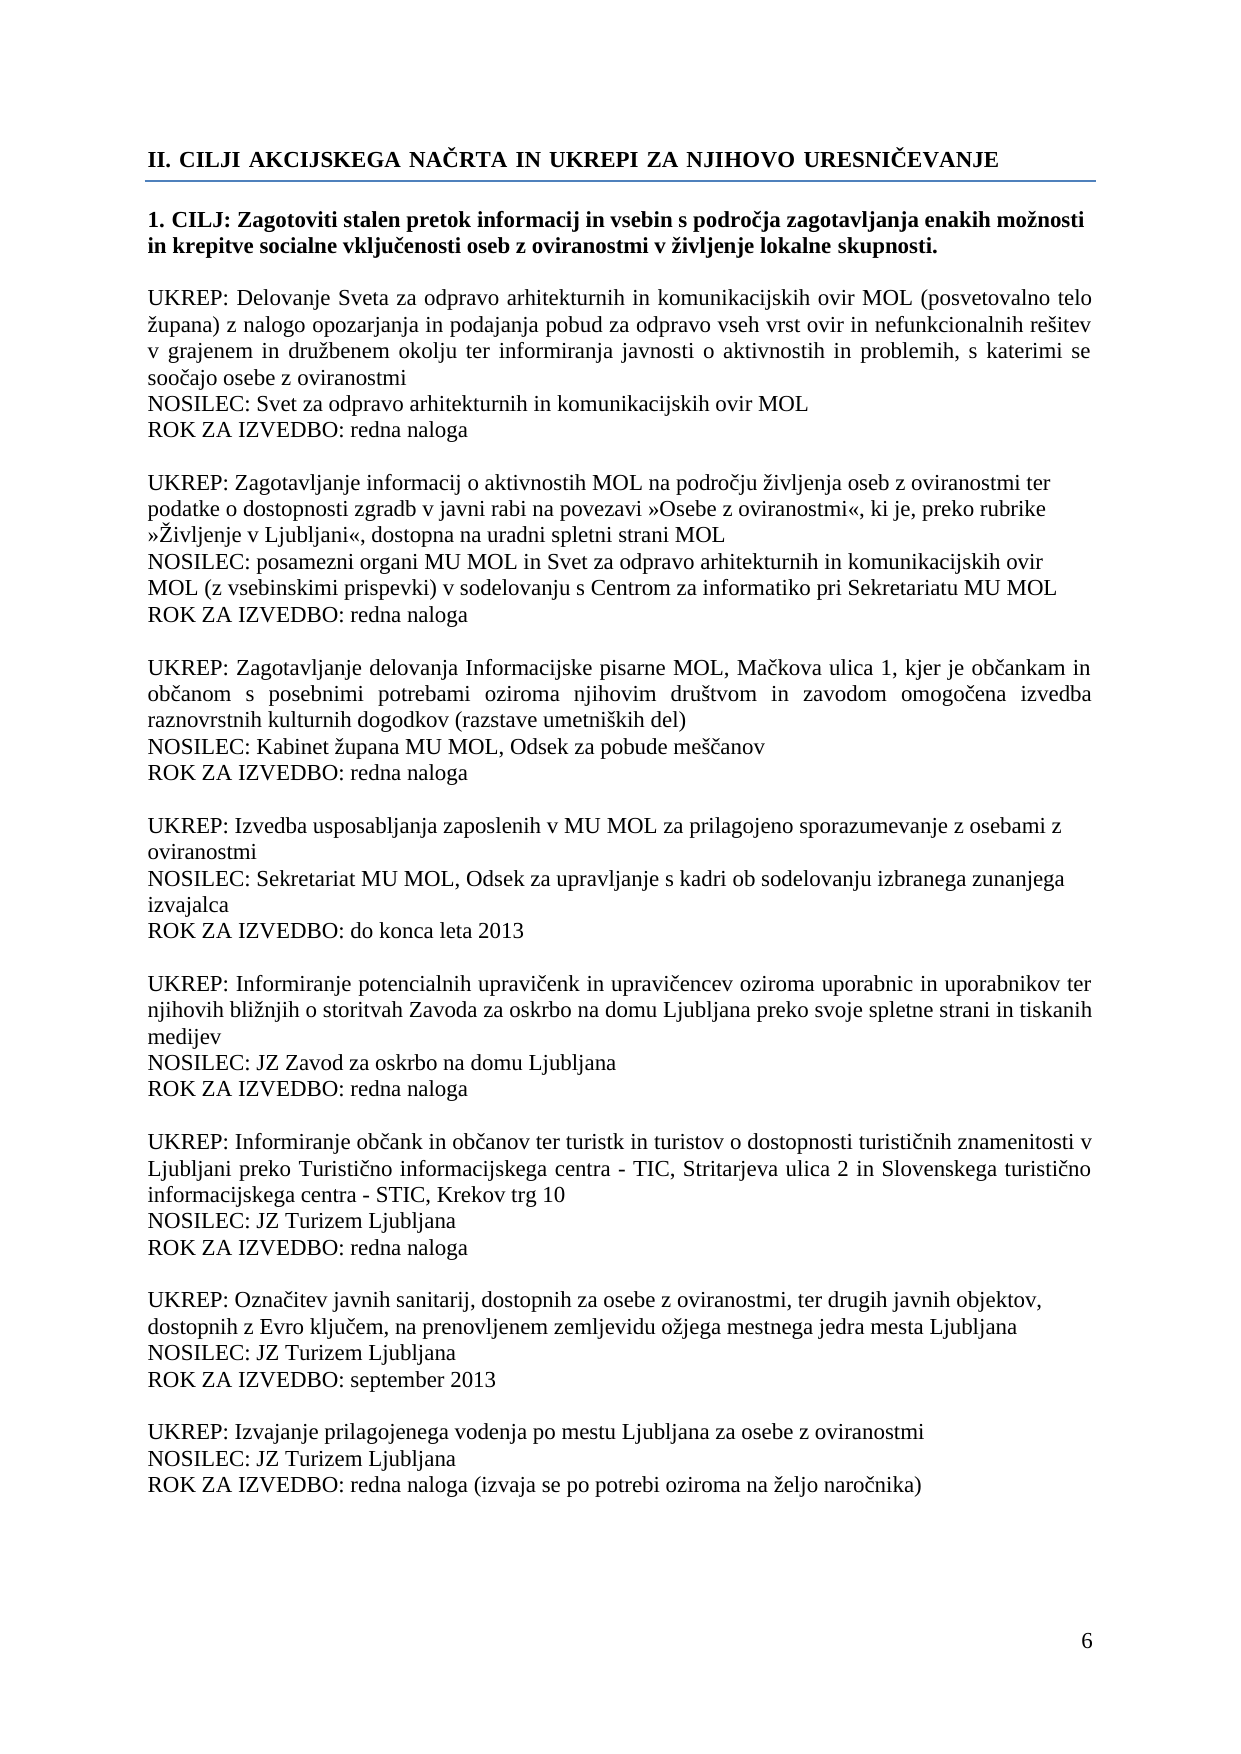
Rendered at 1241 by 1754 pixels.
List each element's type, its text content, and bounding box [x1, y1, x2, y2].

text NOSILEC: JZ Zavod za oskrbo na domu Ljubljana ROK ZA IZVEDBO: redna naloga [147, 1049, 618, 1102]
text NOSILEC: Kabinet župana MU MOL, Odsek za pobude meščanov ROK ZA IZVEDBO: redna naloga [147, 733, 808, 785]
subtitle CILJ: Zagotoviti stalen pretok informacij in vsebin s področja zagotavljanja enakih možnosti in krepitve socialne vključenosti oseb z oviranostmi v življenje lokalne skupnosti. [147, 206, 1092, 258]
text NOSILEC: Sekretariat MU MOL, Odsek za upravljanje s kadri ob sodelovanju izbranega zunanjega izvajalca [147, 864, 1093, 917]
text UKREP: Zagotavljanje informacij o aktivnostih MOL na področju življenja oseb z oviranostmi ter podatke o dostopnosti zgradb v javni rabi na povezavi »Osebe z oviranostmi«, ki je, preko rubrike [147, 469, 1093, 522]
text UKREP: Delovanje Sveta za odpravo arhitekturnih in komunikacijskih ovir MOL (posvetovalno telo župana) z nalogo opozarjanja in podajanja pobud za odpravo vseh vrst ovir in nefunkcionalnih rešitev v grajenem in družbenem okolju ter informiranja javnosti o aktivnostih in problemih, s katerimi se soočajo osebe z oviranostmi [147, 284, 1093, 390]
text NOSILEC: JZ Turizem Ljubljana ROK ZA IZVEDBO: redna naloga [147, 1207, 470, 1260]
text UKREP: Izvedba usposabljanja zaposlenih v MU MOL za prilagojeno sporazumevanje z osebami z oviranostmi [147, 812, 1093, 864]
text NOSILEC: Svet za odpravo arhitekturnih in komunikacijskih ovir MOL ROK ZA IZVEDBO: redna naloga [147, 390, 811, 443]
text UKREP: Označitev javnih sanitarij, dostopnih za osebe z oviranostmi, ter drugih javnih objektov, dostopnih z Evro ključem, na prenovljenem zemljevidu ožjega mestnega jedra mesta Ljubljana NOSILEC: JZ Turizem Ljubljana [147, 1287, 1093, 1366]
text UKREP: Zagotavljanje delovanja Informacijske pisarne MOL, Mačkova ulica 1, kjer je občankam in občanom s posebnimi potrebami oziroma njihovim društvom in zavodom omogočena izvedba raznovrstnih kulturnih dogodkov (razstave umetniških del) [147, 654, 1093, 733]
text »Življenje v Ljubljani«, dostopna na uradni spletni strani MOL [147, 522, 1109, 548]
text UKREP: Izvajanje prilagojenega vodenja po mestu Ljubljana za osebe z oviranostmi NOSILEC: JZ Turizem Ljubljana [147, 1418, 927, 1471]
text ROK ZA IZVEDBO: do konca leta 2013 [147, 917, 1109, 944]
text UKREP: Informiranje občank in občanov ter turistk in turistov o dostopnosti turističnih znamenitosti v Ljubljani preko Turistično informacijskega centra - TIC, Stritarjeva ulica 2 in Slovenskega turistično informacijskega centra - STIC, Krekov trg 10 [147, 1128, 1093, 1207]
text NOSILEC: posamezni organi MU MOL in Svet za odpravo arhitekturnih in komunikacijskih ovir MOL (z vsebinskimi prispevki) v sodelovanju s Centrom za informatiko pri Sekretariatu MU MOL ROK ZA IZVEDBO: redna naloga [147, 548, 1093, 627]
text UKREP: Informiranje potencialnih upravičenk in upravičencev oziroma uporabnic in uporabnikov ter njihovih bližnjih o storitvah Zavoda za oskrbo na domu Ljubljana preko svoje spletne strani in tiskanih medijev [147, 970, 1093, 1049]
text ROK ZA IZVEDBO: september 2013 [147, 1366, 1109, 1392]
text ROK ZA IZVEDBO: redna naloga (izvaja se po potrebi oziroma na željo naročnika) [147, 1471, 1109, 1497]
subtitle CILJI AKCIJSKEGA NAČRTA IN UKREPI ZA NJIHOVO URESNIČEVANJE [147, 146, 1109, 172]
